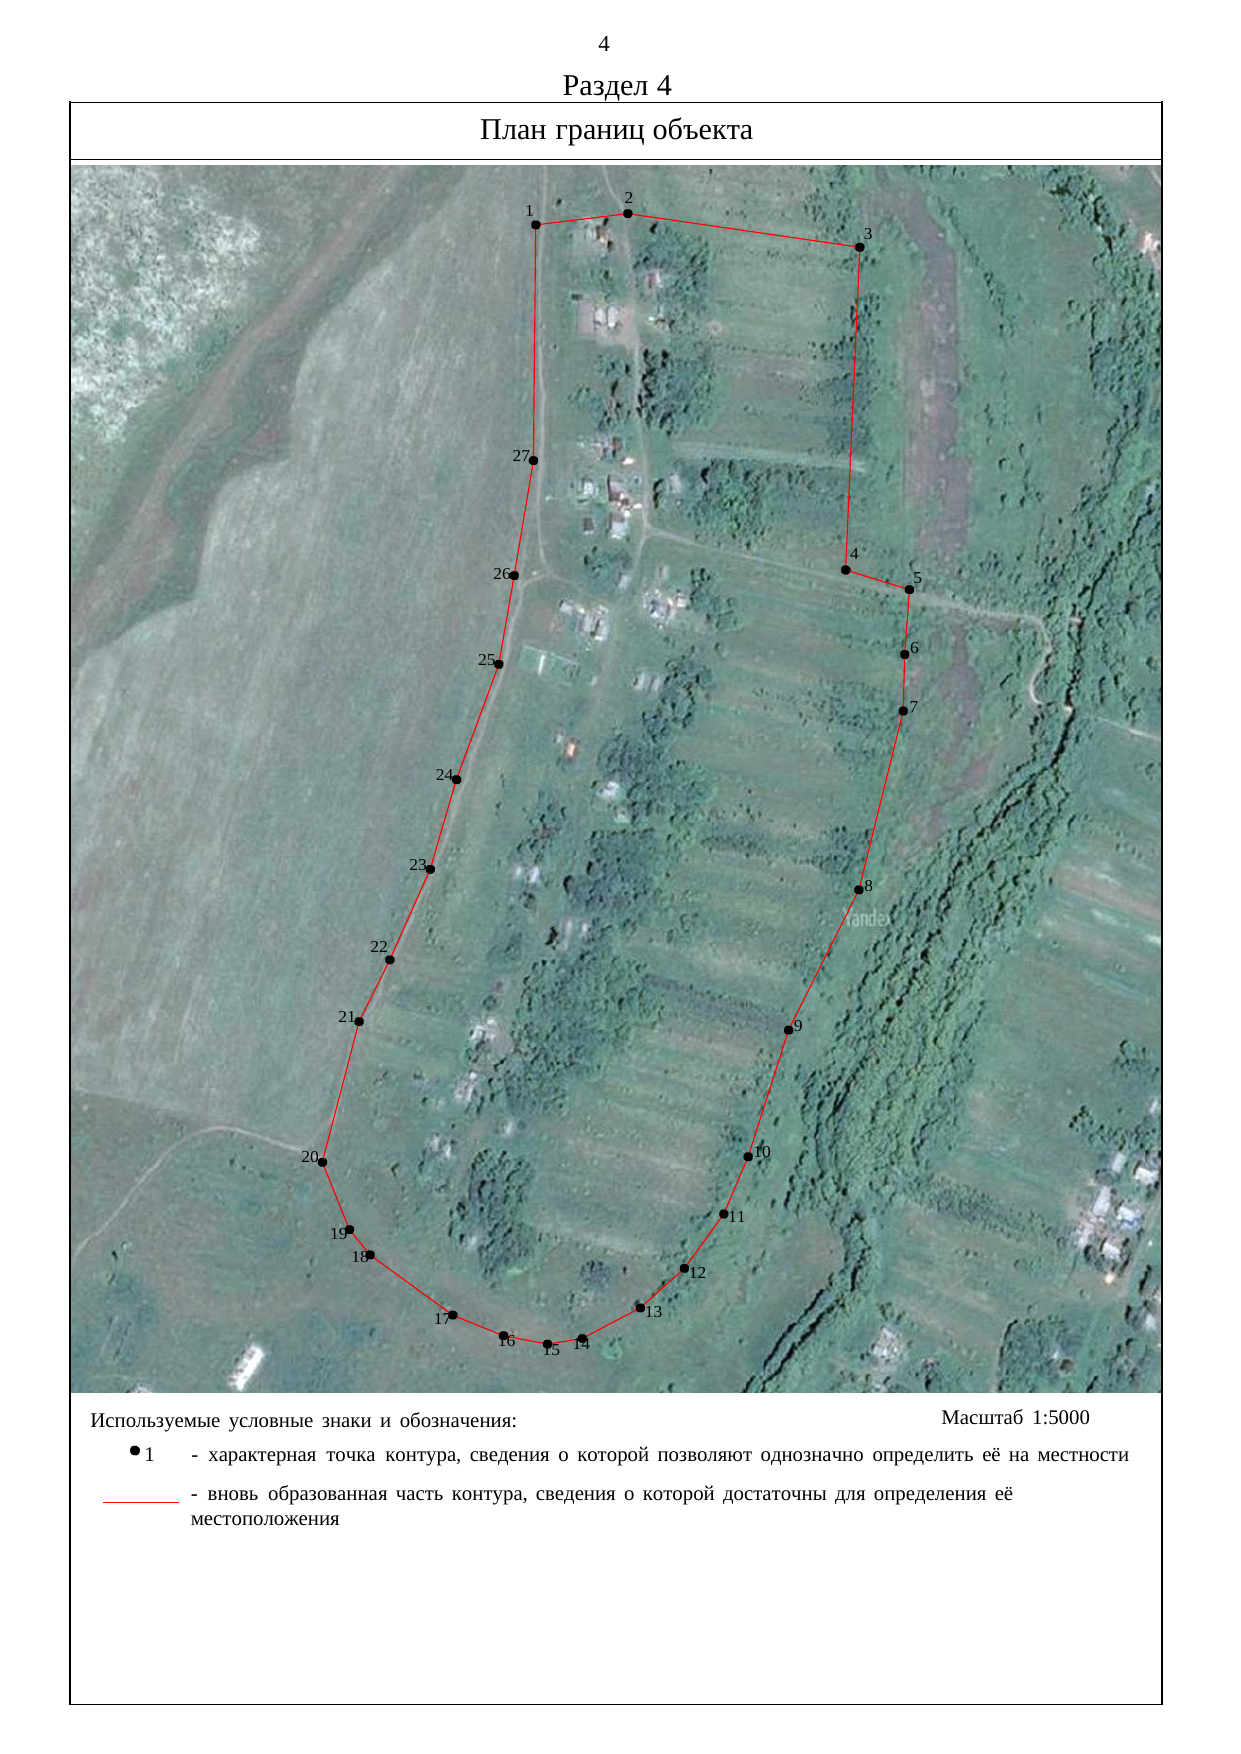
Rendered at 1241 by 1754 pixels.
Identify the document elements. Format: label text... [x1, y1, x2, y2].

table_header План границ объекта [71, 103, 1161, 159]
subtitle Раздел 4 [561, 67, 673, 101]
table_cell 1 2 3 27 4 26 5 25 6 7 24 23 8 22 21 9 20 10 11 19 18 12 17 13 16 15 14 Используемые условные знаки и обозначения: Масштаб 1:5000 1 - характерная точка контура, сведения о которой позволяют однозначно определить её на местности - вновь образованная часть контура, сведения о которой достаточны для определения её местоположения [71, 160, 1161, 1704]
